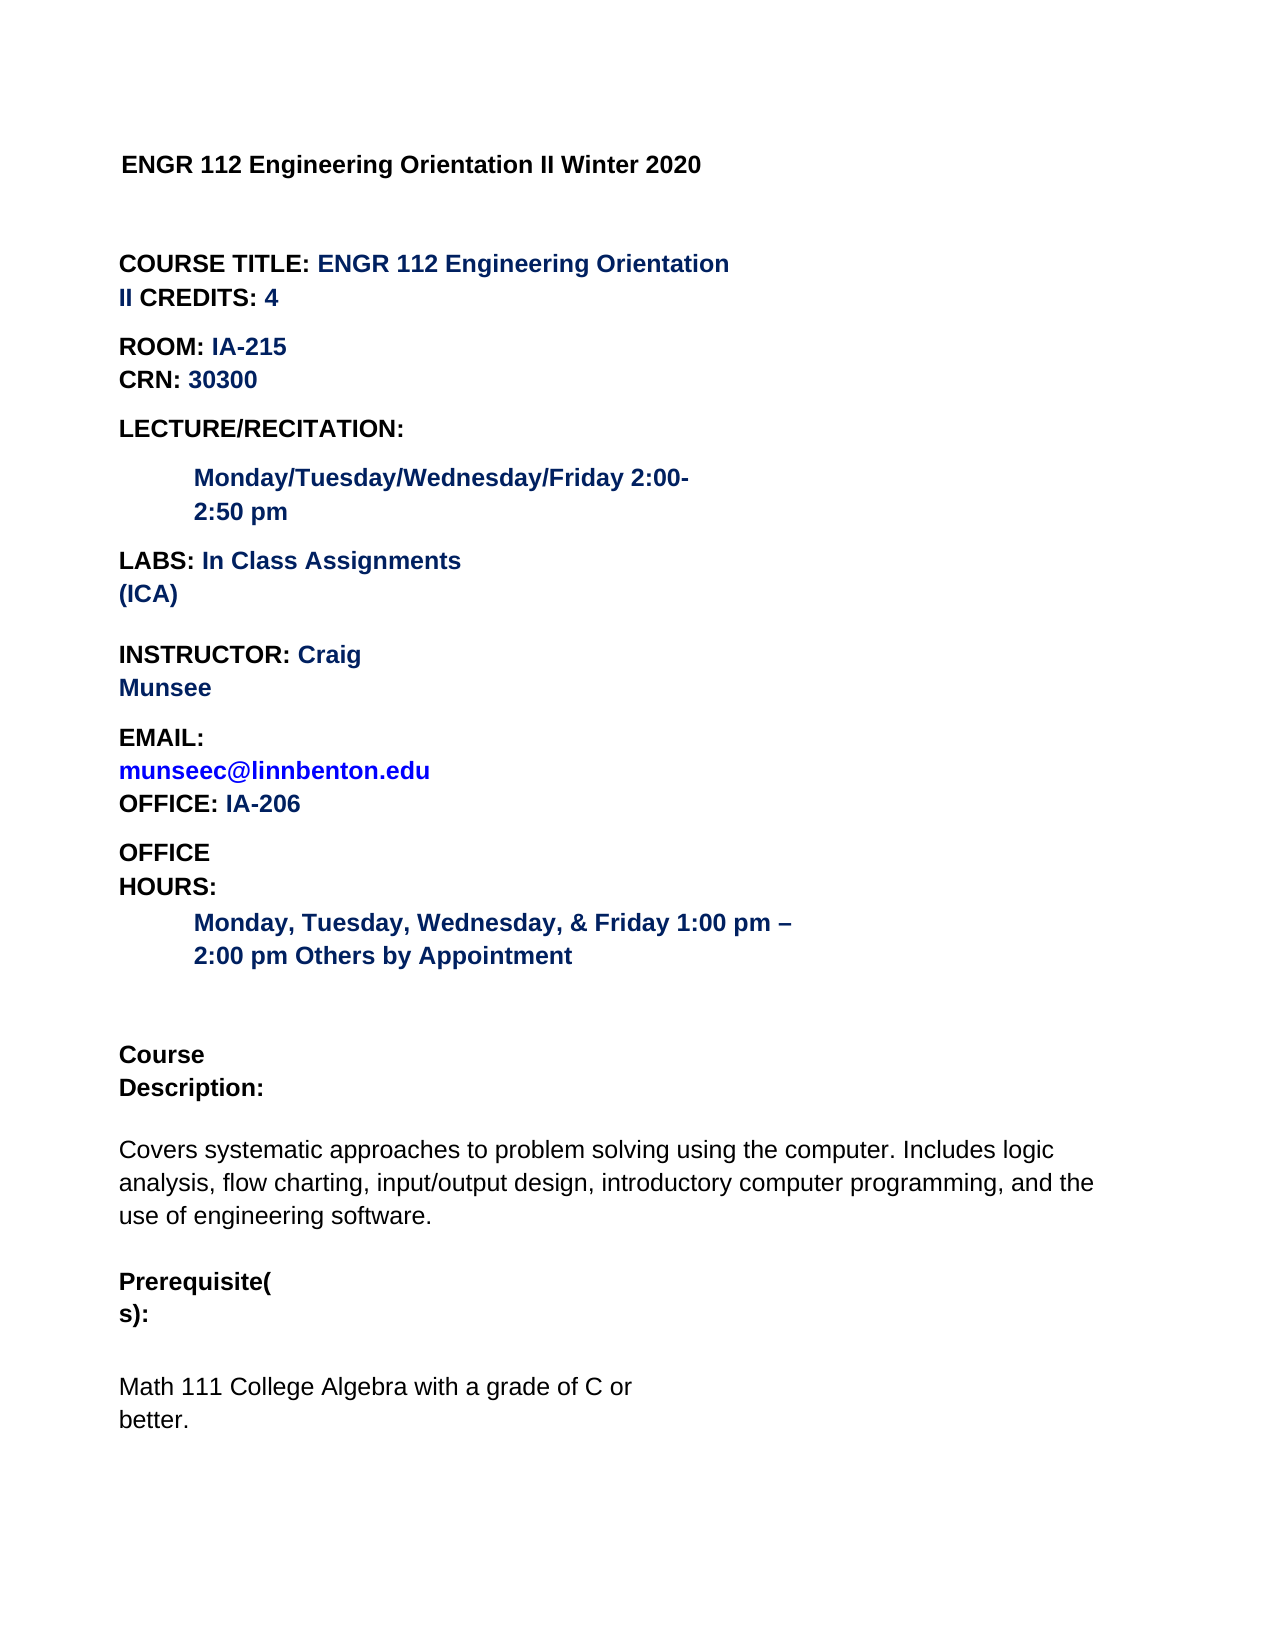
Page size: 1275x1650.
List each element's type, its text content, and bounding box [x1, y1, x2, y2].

text Course Description: [118, 1040, 333, 1102]
text EMAIL: munseec@linnbenton.edu OFFICE: IA-206 [118, 723, 493, 818]
text ENGR 112 Engineering Orientation II Winter 2020 [121, 150, 1154, 179]
text Math 111 College Algebra with a grade of C or better. [118, 1372, 662, 1434]
text Monday/Tuesday/Wednesday/Friday 2:00-2:50 pm [193, 463, 737, 525]
text INSTRUCTOR: Craig Munsee [118, 640, 457, 702]
text ROOM: IA-215 CRN: 30300 [118, 332, 287, 394]
text LABS: In Class Assignments (ICA) [118, 546, 495, 608]
text Prerequisite(s): [118, 1266, 284, 1328]
text LECTURE/RECITATION: [118, 414, 416, 443]
text COURSE TITLE: ENGR 112 Engineering Orientation II CREDITS: 4 [118, 249, 734, 311]
text Monday, Tuesday, Wednesday, & Friday 1:00 pm – 2:00 pm Others by Appointment [193, 908, 838, 970]
text Covers systematic approaches to problem solving using the computer. Includes logic analysis, flow charting, input/output design, introductory computer programming, and the use of engineering software. [118, 1135, 1111, 1230]
text OFFICE HOURS: [118, 838, 315, 900]
